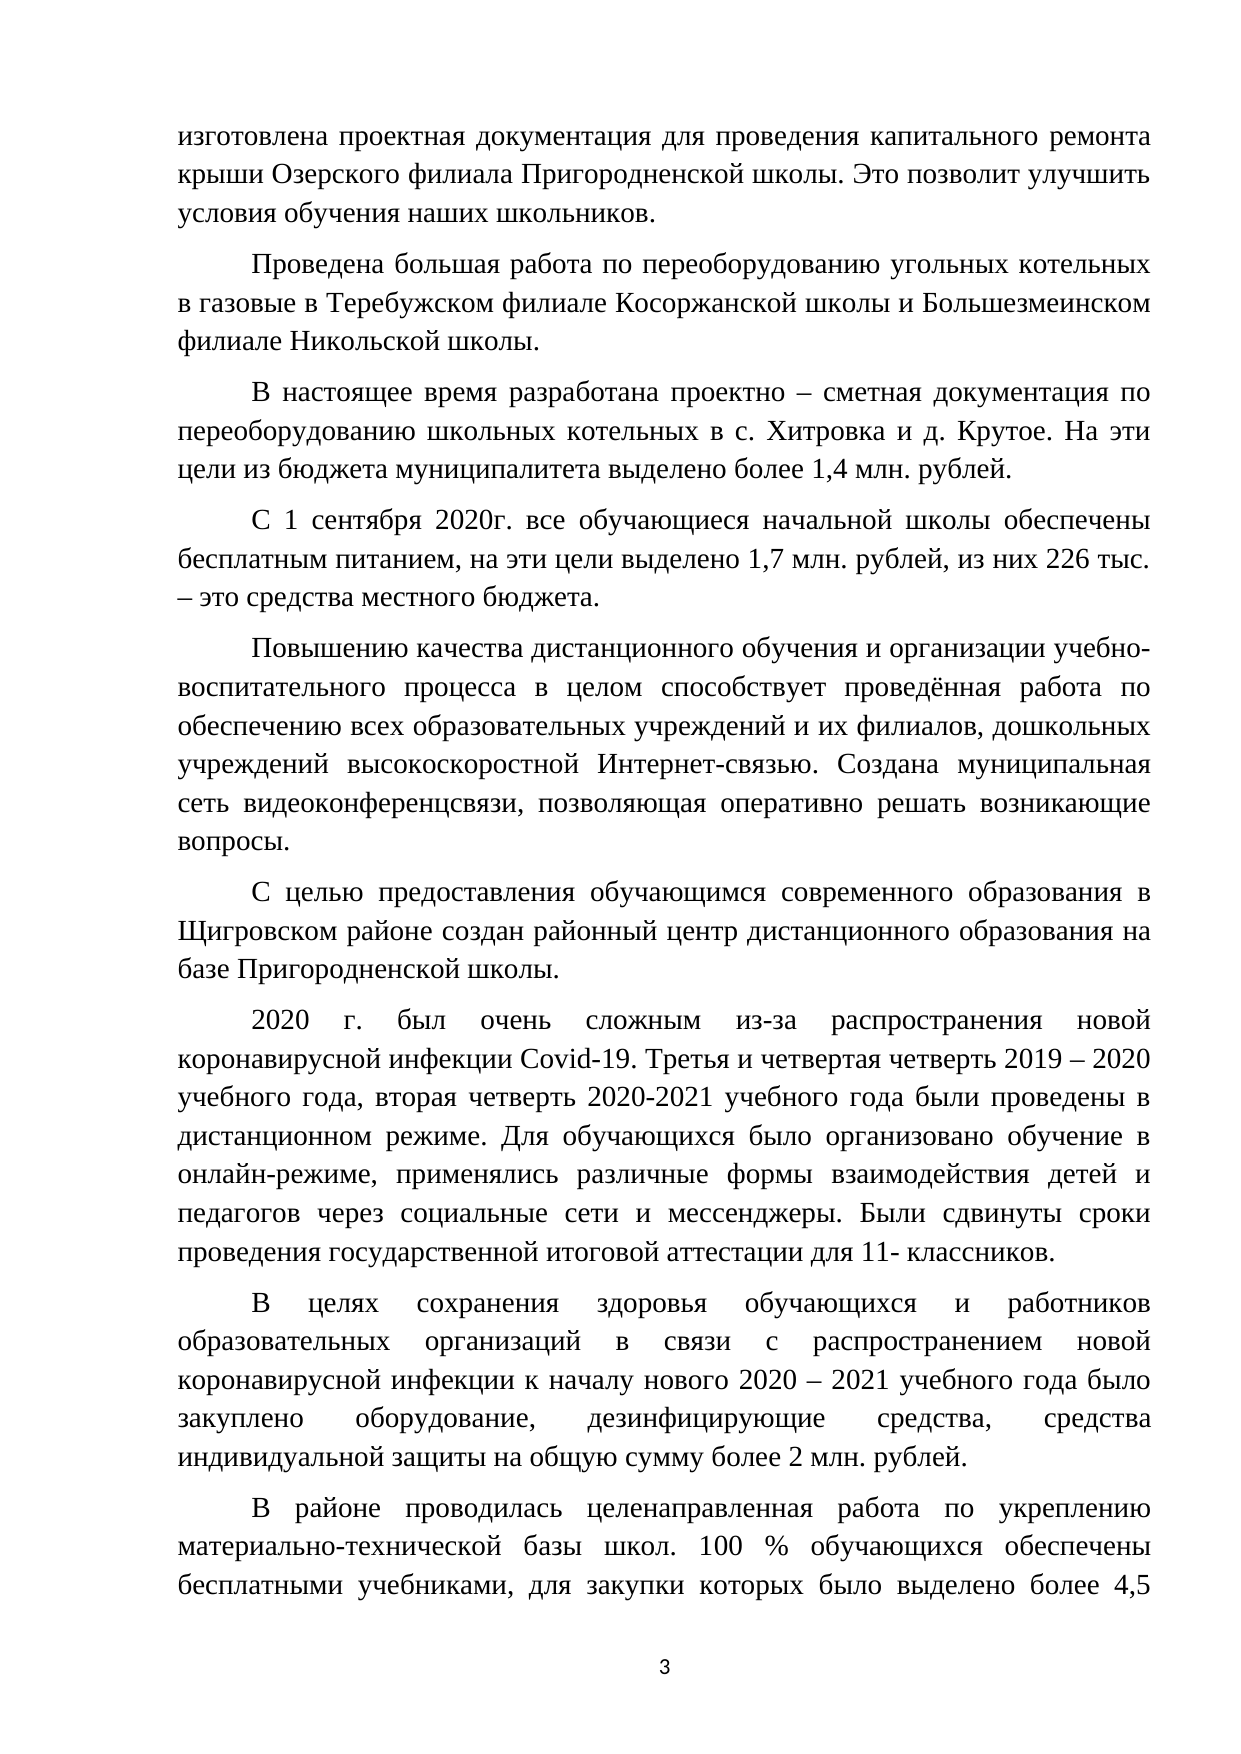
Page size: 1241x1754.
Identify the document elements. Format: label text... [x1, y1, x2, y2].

text С целью предоставления обучающимся современного образования в Щигровском районе создан районный центр дистанционного образования на базе Пригородненской школы. [177, 874, 1152, 985]
text В настоящее время разработана проектно – сметная документация по переоборудованию школьных котельных в с. Хитровка и д. Крутое. На эти цели из бюджета муниципалитета выделено более 1,4 млн. рублей. [177, 374, 1152, 485]
text Повышению качества дистанционного обучения и организации учебно- воспитательного процесса в целом способствует проведённая работа по обеспечению всех образовательных учреждений и их филиалов, дошкольных учреждений высокоскоростной Интернет-связью. Создана муниципальная сеть видеоконференцсвязи, позволяющая оперативно решать возникающие вопросы. [177, 631, 1152, 857]
text В целях сохранения здоровья обучающихся и работников образовательных организаций в связи с распространением новой коронавирусной инфекции к началу нового 2020 – 2021 учебного года было закуплено оборудование, дезинфицирующие средства, средства индивидуальной защиты на общую сумму более 2 млн. рублей. [177, 1285, 1152, 1472]
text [177, 1490, 1152, 1601]
text С 1 сентября 2020г. все обучающиеся начальной школы обеспечены бесплатным питанием, на эти цели выделено 1,7 млн. рублей, из них 226 тыс. – это средства местного бюджета. [177, 502, 1152, 613]
text 2020 г. был очень сложным из-за распространения новой коронавирусной инфекции Covid-19. Третья и четвертая четверть 2019 – 2020 учебного года, вторая четверть 2020-2021 учебного года были проведены в дистанционном режиме. Для обучающихся было организовано обучение в онлайн-режиме, применялись различные формы взаимодействия детей и педагогов через социальные сети и мессенджеры. Были сдвинуты сроки проведения государственной итоговой аттестации для 11- классников. [177, 1002, 1152, 1267]
text Проведена большая работа по переоборудованию угольных котельных в газовые в Теребужском филиале Косоржанской школы и Большезмеинском филиале Никольской школы. [177, 246, 1152, 357]
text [177, 118, 1152, 229]
